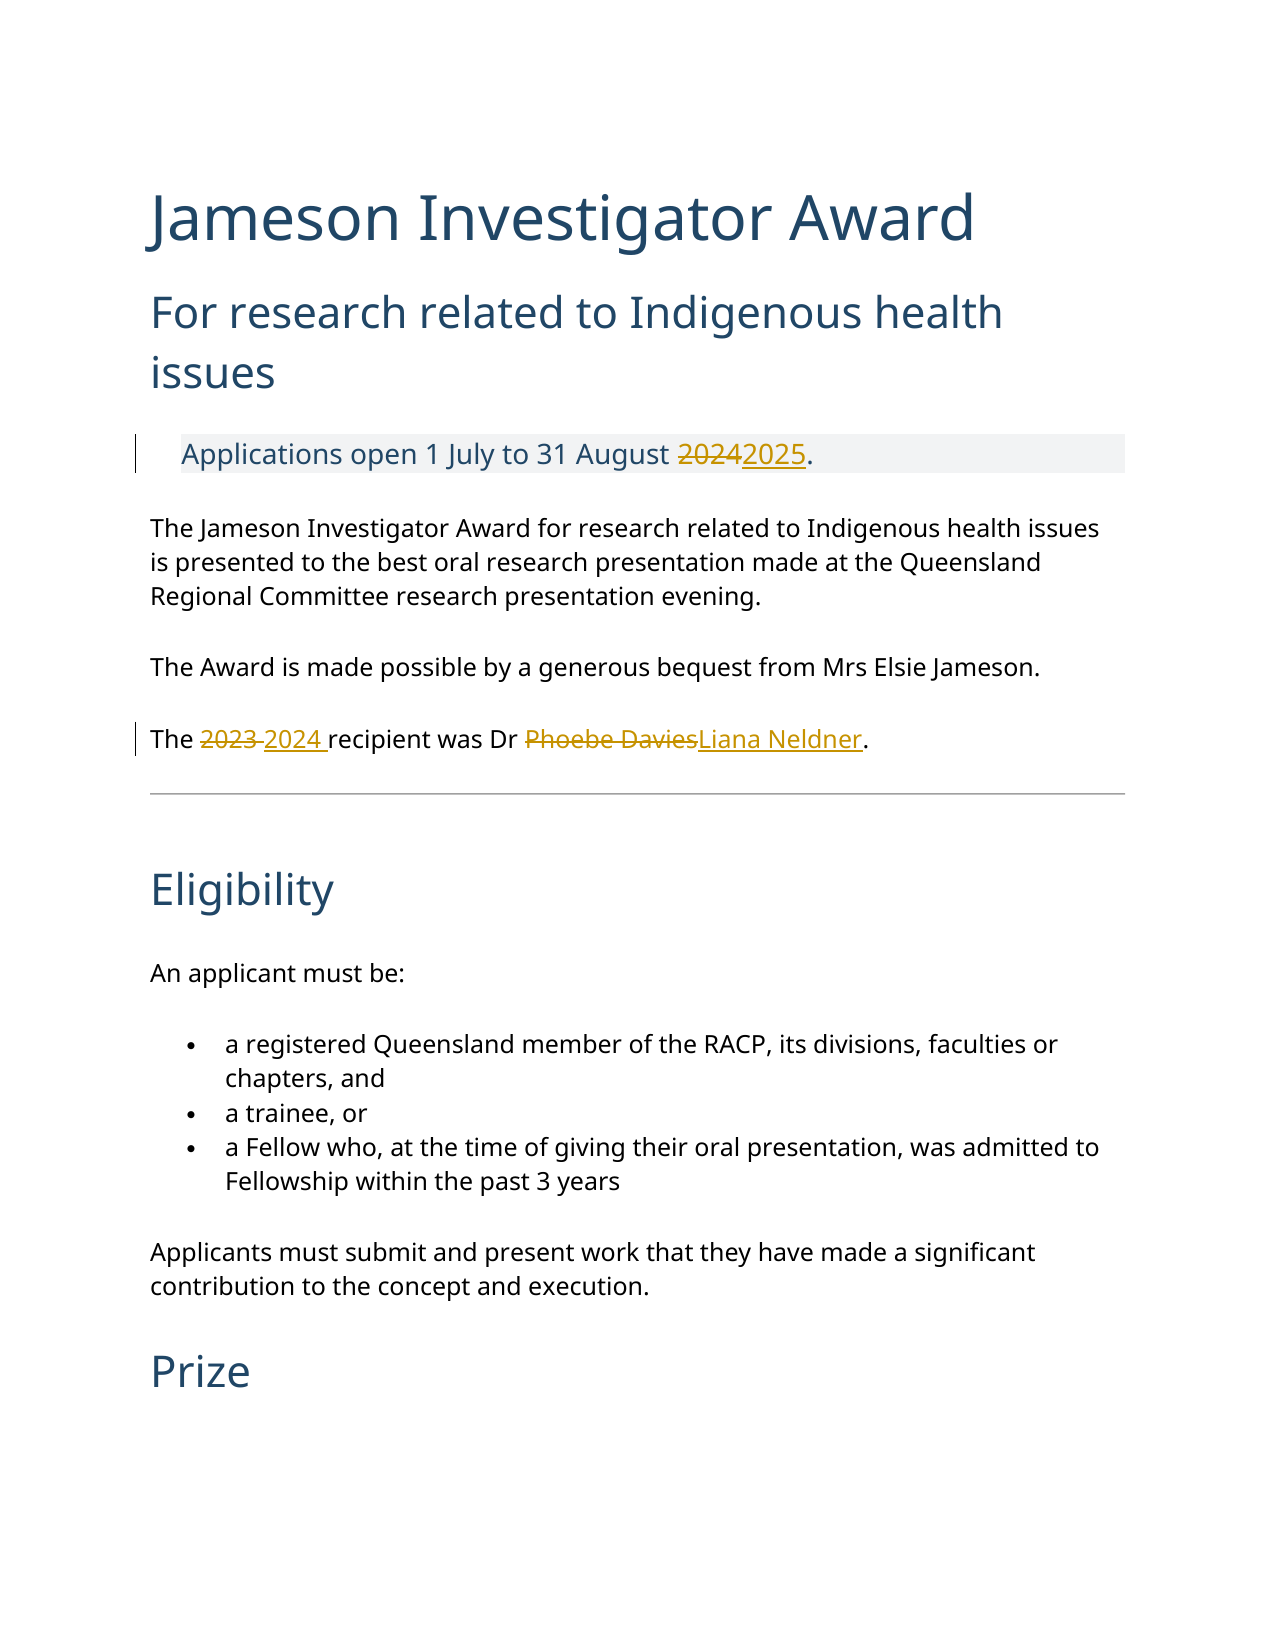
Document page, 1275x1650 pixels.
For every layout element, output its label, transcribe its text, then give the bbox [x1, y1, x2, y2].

list a registered Queensland member of the RACP, its divisions, faculties or chapters, and [187, 1027, 1125, 1095]
text For research related to Indigenous health issues [150, 282, 1125, 401]
text Eligibility [150, 858, 1125, 918]
text The recipient was Dr . [150, 722, 1125, 756]
text Applicants must submit and present work that they have made a significant contribution to the concept and execution. [150, 1235, 1125, 1303]
text The Award is made possible by a generous bequest from Mrs Elsie Jameson. [150, 650, 1125, 684]
text The Jameson Investigator Award for research related to Indigenous health issues is presented to the best oral research presentation made at the Queensland Regional Committee research presentation evening. [150, 510, 1125, 612]
text Jameson Investigator Award [150, 173, 1125, 258]
list a trainee, or [187, 1095, 1125, 1129]
list a Fellow who, at the time of giving their oral presentation, was admitted to Fellowship within the past 3 years [187, 1129, 1125, 1197]
text An applicant must be: [150, 956, 1125, 989]
text Applications open 1 July to 31 August . [181, 434, 1125, 473]
text Prize [150, 1341, 1125, 1400]
